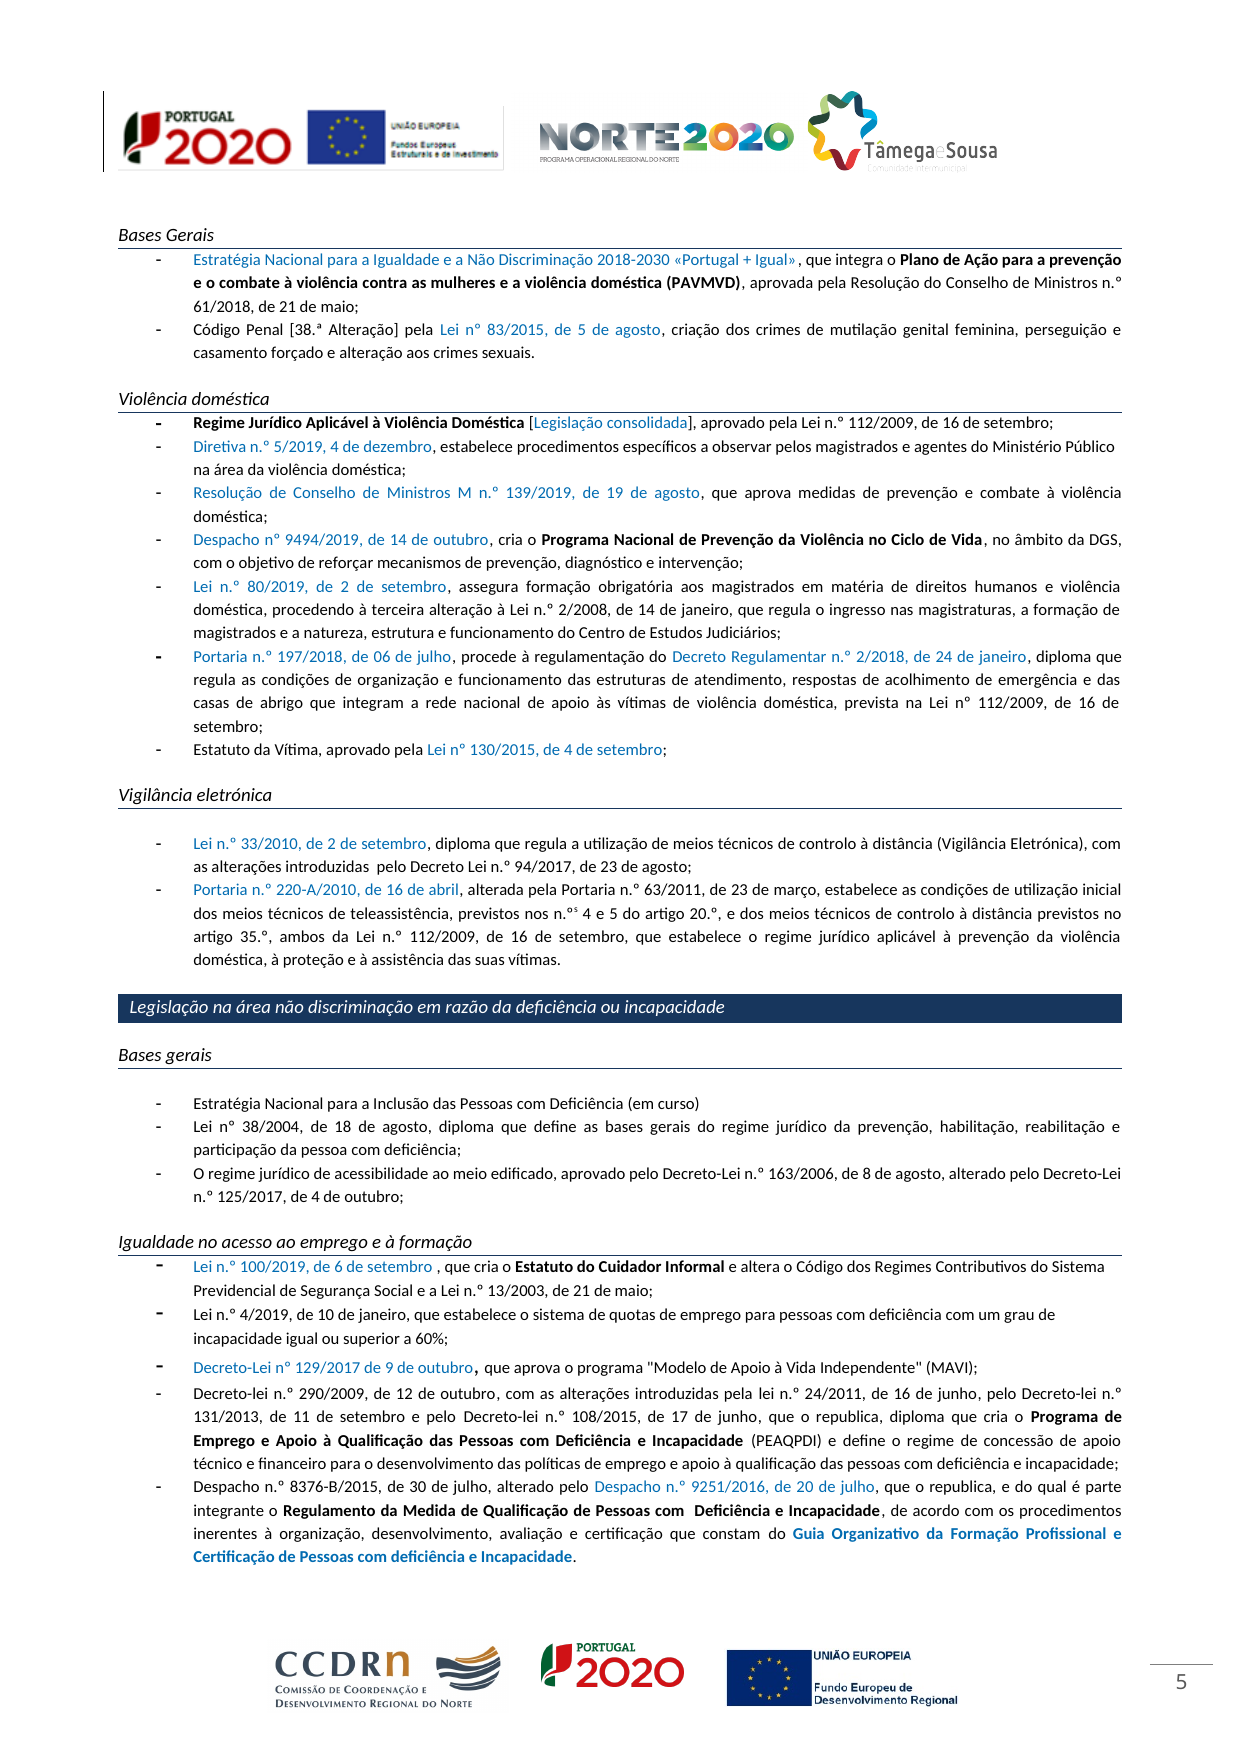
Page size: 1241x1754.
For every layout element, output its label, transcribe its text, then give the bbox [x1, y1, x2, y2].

text Lei n.º 100/2019, de 6 de setembro , que cria o Estatuto do Cuidador Informal e altera o Código dos Regimes Contributivos do Sistema Previdencial de Segurança Social e a Lei n.º 13/2003, de 21 de maio; [156, 1256, 1122, 1301]
picture [510, 91, 997, 173]
text Código Penal [38.ª Alteração] pela Lei nº 83/2015, de 5 de agosto, criação dos crimes de mutilação genital feminina, perseguição e casamento forçado e alteração aos crimes sexuais. [156, 319, 1122, 363]
text Decreto-lei n.º 290/2009, de 12 de outubro, com as alterações introduzidas pela lei n.º 24/2011, de 16 de junho, pelo Decreto-lei n.º 131/2013, de 11 de setembro e pelo Decreto-lei n.º 108/2015, de 17 de junho, que o republica, diploma que cria o Programa de Emprego e Apoio à Qualificação das Pessoas com Deficiência e Incapacidade (PEAQPDI) e define o regime de concessão de apoio técnico e financeiro para o desenvolvimento das políticas de emprego e apoio à qualificação das pessoas com deficiência e incapacidade; [156, 1383, 1122, 1474]
text Estatuto da Vítima, aprovado pela Lei nº 130/2015, de 4 de setembro; [156, 739, 1122, 760]
text Lei n.º 80/2019, de 2 de setembro, assegura formação obrigatória aos magistrados em matéria de direitos humanos e violência doméstica, procedendo à terceira alteração à Lei n.º 2/2008, de 14 de janeiro, que regula o ingresso nas magistraturas, a formação de magistrados e a natureza, estrutura e funcionamento do Centro de Estudos Judiciários; [156, 576, 1122, 643]
text Portaria n.º 197/2018, de 06 de julho, procede à regulamentação do Decreto Regulamentar n.º 2/2018, de 24 de janeiro, diploma que regula as condições de organização e funcionamento das estruturas de atendimento, respostas de acolhimento de emergência e das casas de abrigo que integram a rede nacional de apoio às vítimas de violência doméstica, prevista na Lei nº 112/2009, de 16 de setembro; [156, 646, 1122, 736]
text Diretiva n.º 5/2019, 4 de dezembro, estabelece procedimentos específicos a observar pelos magistrados e agentes do Ministério Público na área da violência doméstica; [156, 436, 1122, 480]
text Estratégia Nacional para a Igualdade e a Não Discriminação 2018-2030 «Portugal + Igual», que integra o Plano de Ação para a prevenção e o combate à violência contra as mulheres e a violência doméstica (PAVMVD), aprovada pela Resolução do Conselho de Ministros n.º 61/2018, de 21 de maio; [156, 249, 1122, 316]
picture [541, 1643, 684, 1687]
text Violência doméstica [118, 387, 1122, 412]
text Regime Jurídico Aplicável à Violência Doméstica [Legislação consolidada], aprovado pela Lei n.º 112/2009, de 16 de setembro; [156, 413, 1122, 433]
text Igualdade no acesso ao emprego e à formação [118, 1230, 1122, 1255]
text Estratégia Nacional para a Inclusão das Pessoas com Deficiência (em curso) [156, 1093, 1122, 1113]
text Lei nº 38/2004, de 18 de agosto, diploma que define as bases gerais do regime jurídico da prevenção, habilitação, reabilitação e participação da pessoa com deficiência; [156, 1116, 1122, 1160]
text Bases Gerais [118, 223, 1122, 248]
text Decreto-Lei nº 129/2017 de 9 de outubro, que aprova o programa "Modelo de Apoio à Vida Independente" (MAVI); [156, 1351, 1122, 1379]
text O regime jurídico de acessibilidade ao meio edificado, aprovado pelo Decreto-Lei n.º 163/2006, de 8 de agosto, alterado pelo Decreto-Lei n.º 125/2017, de 4 de outubro; [156, 1163, 1122, 1207]
text Lei n.º 4/2019, de 10 de janeiro, que estabelece o sistema de quotas de emprego para pessoas com deficiência com um grau de incapacidade igual ou superior a 60%; [156, 1304, 1122, 1348]
text Despacho nº 9494/2019, de 14 de outubro, cria o Programa Nacional de Prevenção da Violência no Ciclo de Vida, no âmbito da DGS, com o objetivo de reforçar mecanismos de prevenção, diagnóstico e intervenção; [156, 529, 1122, 573]
picture [118, 106, 505, 173]
table_header Legislação na área não discriminação em razão da deficiência ou incapacidade [118, 994, 1122, 1023]
text Vigilância eletrónica [118, 783, 1122, 808]
text Lei n.º 33/2010, de 2 de setembro, diploma que regula a utilização de meios técnicos de controlo à distância (Vigilância Eletrónica), com as alterações introduzidas pelo Decreto Lei n.º 94/2017, de 23 de agosto; [156, 833, 1122, 877]
picture [724, 1648, 959, 1707]
text Portaria n.º 220-A/2010, de 16 de abril, alterada pela Portaria n.º 63/2011, de 23 de março, estabelece as condições de utilização inicial dos meios técnicos de teleassistência, previstos nos n.ºs 4 e 5 do artigo 20.º, e dos meios técnicos de controlo à distância previstos no artigo 35.º, ambos da Lei n.º 112/2009, de 16 de setembro, que estabelece o regime jurídico aplicável à prevenção da violência doméstica, à proteção e à assistência das suas vítimas. [156, 879, 1122, 970]
picture [267, 1639, 509, 1713]
text Bases gerais [118, 1043, 1122, 1068]
text Resolução de Conselho de Ministros M n.º 139/2019, de 19 de agosto, que aprova medidas de prevenção e combate à violência doméstica; [156, 483, 1122, 526]
text Despacho n.º 8376-B/2015, de 30 de julho, alterado pelo Despacho n.º 9251/2016, de 20 de julho, que o republica, e do qual é parte integrante o Regulamento da Medida de Qualificação de Pessoas com Deficiência e Incapacidade, de acordo com os procedimentos inerentes à organização, desenvolvimento, avaliação e certificação que constam do Guia Organizativo da Formação Profissional e Certificação de Pessoas com deficiência e Incapacidade. [156, 1477, 1122, 1567]
